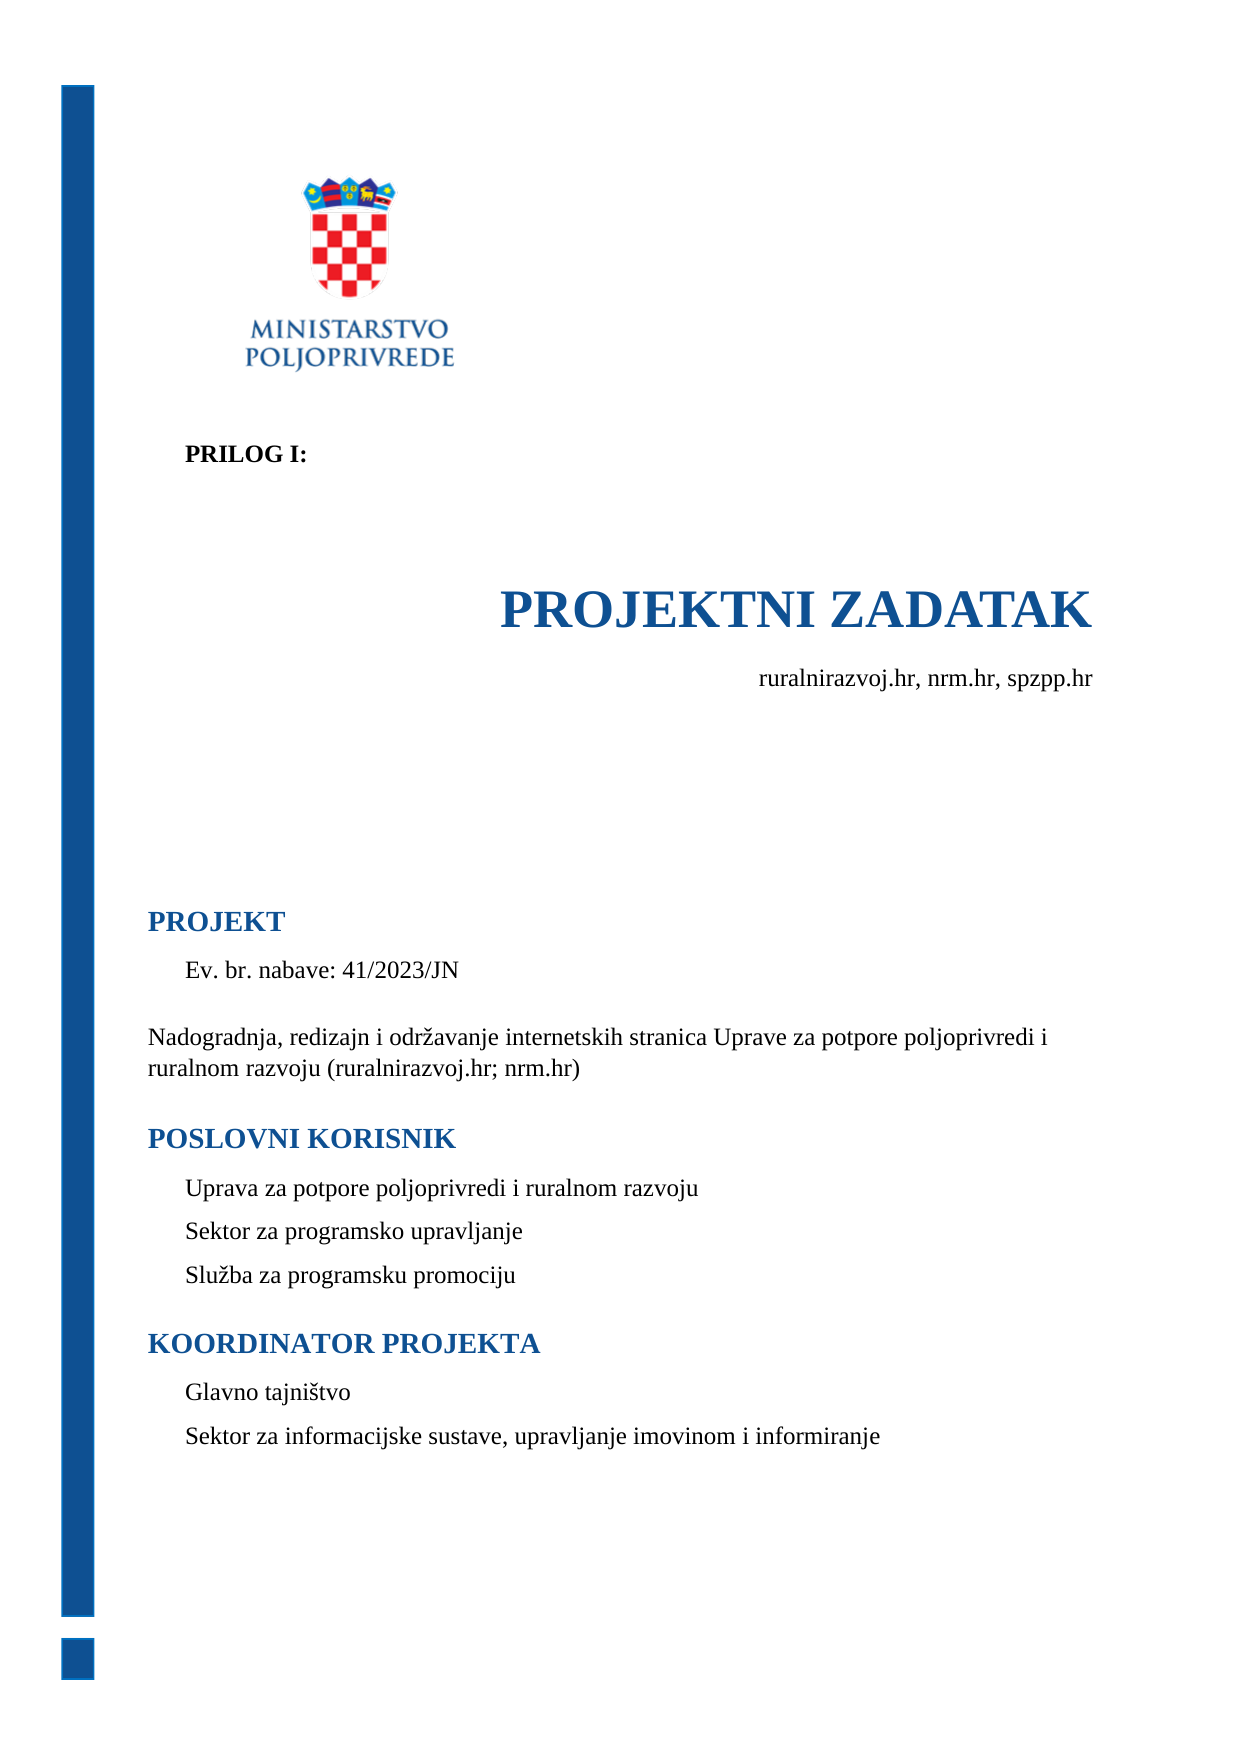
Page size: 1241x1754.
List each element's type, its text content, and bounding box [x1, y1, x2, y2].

text Služba za programsku promociju [148, 1258, 1093, 1289]
text KOORDINATOR PROJEKTA [148, 1326, 1093, 1360]
text Nadogradnja, redizajn i održavanje internetskih stranica Uprave za potpore poljoprivredi i ruralnom razvoju (ruralnirazvoj.hr; nrm.hr) [148, 1022, 1093, 1082]
text Sektor za informacijske sustave, upravljanje imovinom i informiranje [148, 1419, 1093, 1450]
text Ev. br. nabave: 41/2023/JN [148, 953, 1093, 984]
text Glavno tajništvo [148, 1375, 1093, 1406]
picture [184, 160, 515, 381]
text POSLOVNI KORISNIK [148, 1121, 1093, 1155]
picture [61, 85, 95, 1680]
text PRILOG I: [148, 436, 1093, 468]
text PROJEKT [148, 904, 1093, 938]
text Uprava za potpore poljoprivredi i ruralnom razvoju [148, 1170, 1093, 1201]
text Sektor za programsko upravljanje [148, 1214, 1093, 1245]
